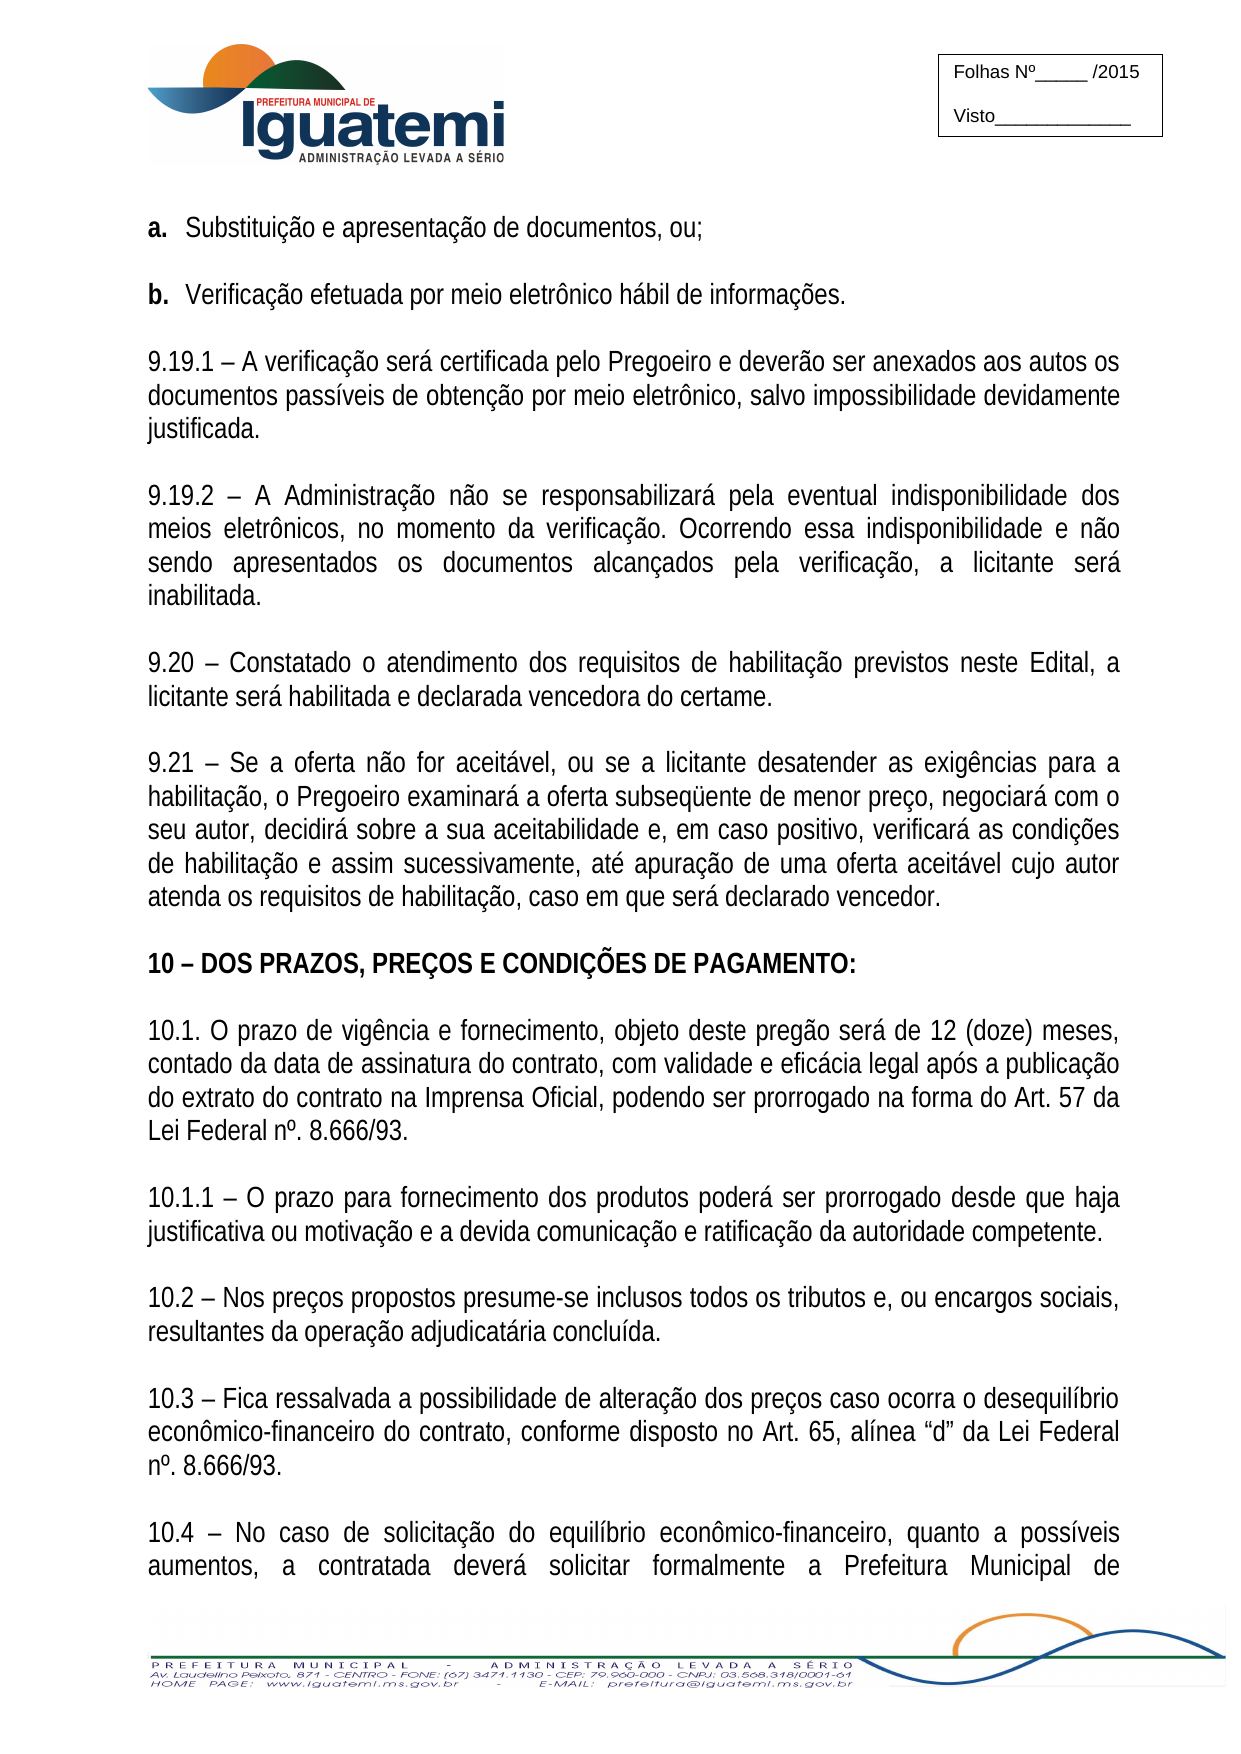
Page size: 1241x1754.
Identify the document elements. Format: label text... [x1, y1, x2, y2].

text 10.3 – Fica ressalvada a possibilidade de alteração dos preços caso ocorra o desequilíbrio econômico-financeiro do contrato, conforme disposto no Art. 65, alínea “d” da Lei Federal nº. 8.666/93. [148, 1381, 1122, 1481]
text 9.21 – Se a oferta não for aceitável, ou se a licitante desatender as exigências para a habilitação, o Pregoeiro examinará a oferta subseqüente de menor preço, negociará com o seu autor, decidirá sobre a sua aceitabilidade e, em caso positivo, verificará as condições de habilitação e assim sucessivamente, até apuração de uma oferta aceitável cujo autor atenda os requisitos de habilitação, caso em que será declarado vencedor. [148, 746, 1122, 913]
text 10.1.1 – O prazo para fornecimento dos produtos poderá ser prorrogado desde que haja justificativa ou motivação e a devida comunicação e ratificação da autoridade competente. [148, 1180, 1122, 1247]
picture [147, 44, 504, 165]
text 10.1. O prazo de vigência e fornecimento, objeto deste pregão será de 12 (doze) meses, contado da data de assinatura do contrato, com validade e eficácia legal após a publicação do extrato do contrato na Imprensa Oficial, podendo ser prorrogado na forma do Art. 57 da Lei Federal nº. 8.666/93. [148, 1013, 1122, 1147]
picture [147, 1605, 1226, 1688]
list Verificação efetuada por meio eletrônico hábil de informações. [148, 277, 1122, 311]
text 10.2 – Nos preços propostos presume-se inclusos todos os tributos e, ou encargos sociais, resultantes da operação adjudicatária concluída. [148, 1281, 1122, 1347]
text 10 – DOS PRAZOS, PREÇOS E CONDIÇÕES DE PAGAMENTO: [148, 946, 1122, 980]
text 9.19.2 – A Administração não se responsabilizará pela eventual indisponibilidade dos meios eletrônicos, no momento da verificação. Ocorrendo essa indisponibilidade e não sendo apresentados os documentos alcançados pela verificação, a licitante será inabilitada. [148, 478, 1122, 612]
list Substituição e apresentação de documentos, ou; [148, 211, 1122, 244]
text 9.19.1 – A verificação será certificada pelo Pregoeiro e deverão ser anexados aos autos os documentos passíveis de obtenção por meio eletrônico, salvo impossibilidade devidamente justificada. [148, 344, 1122, 445]
text 9.20 – Constatado o atendimento dos requisitos de habilitação previstos neste Edital, a licitante será habilitada e declarada vencedora do certame. [148, 645, 1122, 712]
